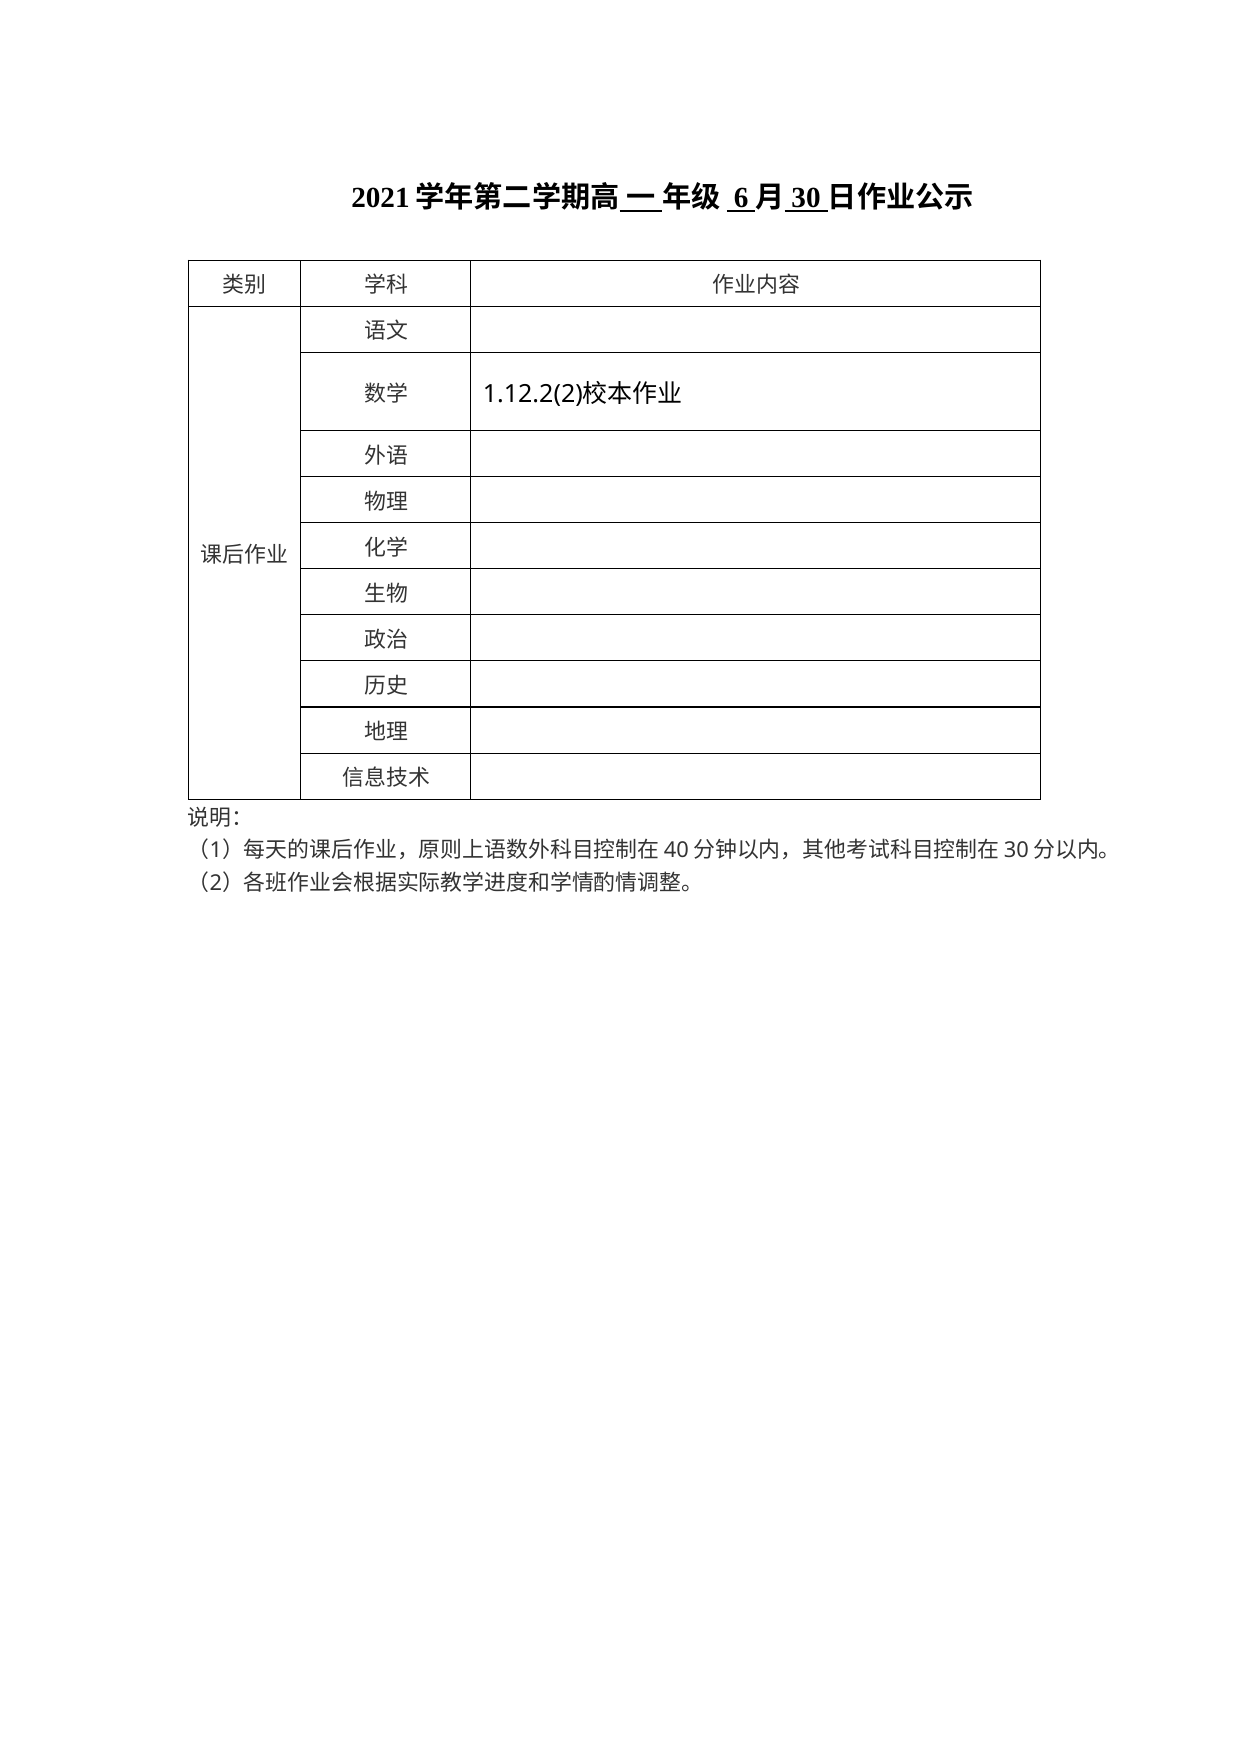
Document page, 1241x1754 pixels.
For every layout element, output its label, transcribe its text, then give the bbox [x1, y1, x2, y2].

table_header 作业内容 [471, 261, 1040, 306]
table_cell 物理 [301, 477, 470, 522]
table_cell 地理 [301, 708, 470, 752]
table_cell [471, 708, 1040, 752]
table_cell 数学 [301, 353, 470, 430]
table_cell [471, 661, 1040, 706]
text （1）每天的课后作业，原则上语数外科目控制在40分钟以内，其他考试科目控制在30分以内。 [187, 832, 1137, 864]
table_cell [471, 477, 1040, 522]
table_cell [471, 615, 1040, 660]
table_cell 课后作业 [189, 307, 300, 798]
table_cell 生物 [301, 569, 470, 614]
table_cell [471, 431, 1040, 476]
table_cell 外语 [301, 431, 470, 476]
text 2021学年第二学期高 一 年级 6 月 30 日作业公示 [187, 162, 1137, 227]
table_cell 语文 [301, 307, 470, 352]
table_header 学科 [301, 261, 470, 306]
table_cell [471, 307, 1040, 352]
text （2）各班作业会根据实际教学进度和学情酌情调整。 [187, 864, 1137, 897]
table_cell [471, 569, 1040, 614]
table_cell 化学 [301, 523, 470, 568]
table_cell [471, 523, 1040, 568]
table_cell 历史 [301, 661, 470, 706]
text 说明： [187, 799, 1137, 832]
table_header 类别 [189, 261, 300, 306]
table_cell 1.12.2(2)校本作业 [471, 353, 1040, 430]
table_cell 政治 [301, 615, 470, 660]
table_cell [471, 754, 1040, 798]
table_cell 信息技术 [301, 754, 470, 798]
